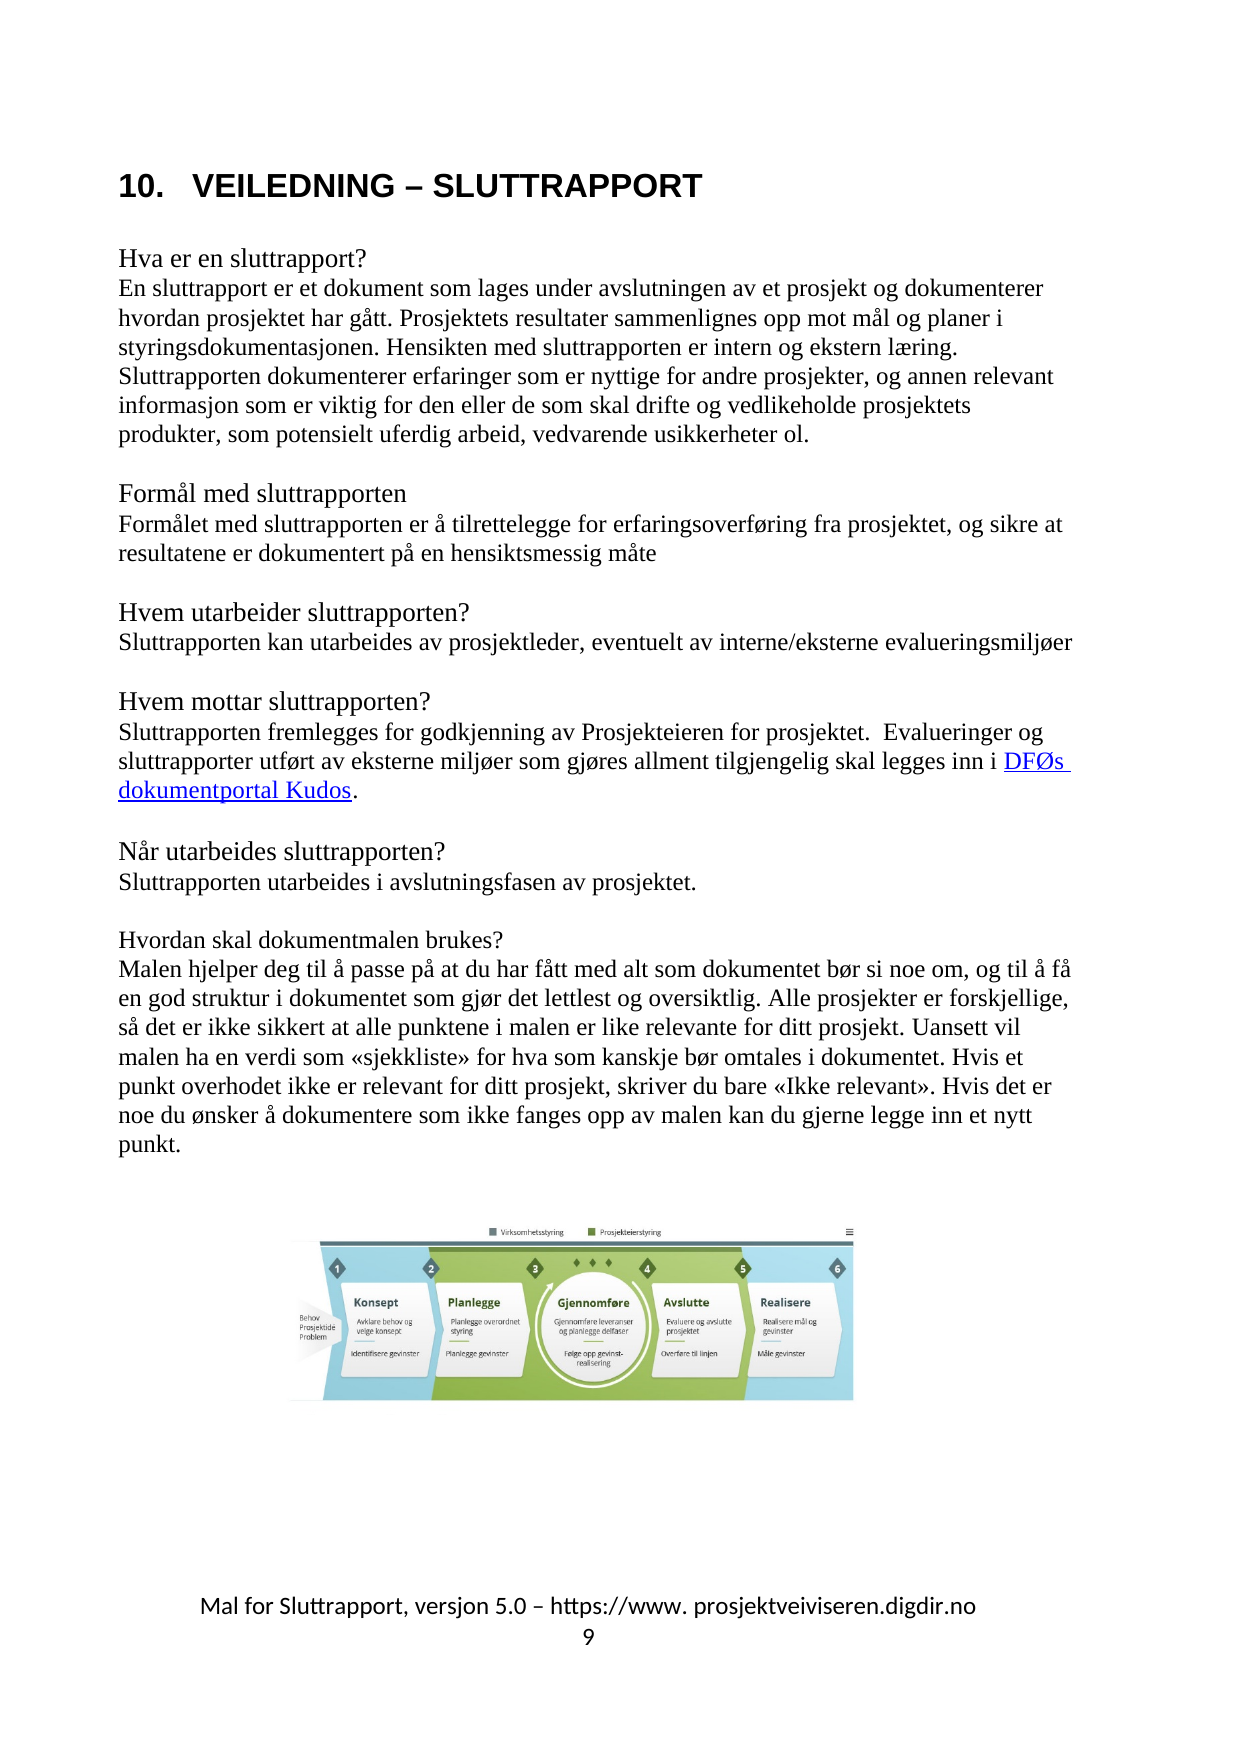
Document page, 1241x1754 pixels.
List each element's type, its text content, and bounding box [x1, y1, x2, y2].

text Hva er en sluttrapport? [118, 242, 1078, 273]
text Når utarbeides sluttrapporten? [118, 835, 1078, 866]
text Sluttrapporten dokumenterer erfaringer som er nyttige for andre prosjekter, og annen relevant informasjon som er viktig for den eller de som skal drifte og vedlikeholde prosjektets produkter, som potensielt uferdig arbeid, vedvarende usikkerheter ol. [118, 361, 1078, 448]
text Formålet med sluttrapporten er å tilrettelegge for erfaringsoverføring fra prosjektet, og sikre at resultatene er dokumentert på en hensiktsmessig måte [118, 508, 1078, 567]
text Formål med sluttrapporten [118, 477, 1078, 508]
text Sluttrapporten kan utarbeides av prosjektleder, eventuelt av interne/eksterne evalueringsmiljøer [118, 627, 1078, 656]
text Sluttrapporten fremlegges for godkjenning av Prosjekteieren for prosjektet. Evalueringer og sluttrapporter utført av eksterne miljøer som gjøres allment tilgjengelig skal legges inn i DFØs dokumentportal Kudos. [118, 716, 1078, 804]
text Hvem mottar sluttrapporten? [118, 685, 1078, 716]
picture [280, 1216, 881, 1415]
text Hvem utarbeider sluttrapporten? [118, 596, 1078, 627]
text En sluttrapport er et dokument som lages under avslutningen av et prosjekt og dokumenterer hvordan prosjektet har gått. Prosjektets resultater sammenlignes opp mot mål og planer i styringsdokumentasjonen. Hensikten med sluttrapporten er intern og ekstern læring. [118, 273, 1078, 361]
subtitle Veiledning – Sluttrapport [118, 166, 1078, 204]
text Hvordan skal dokumentmalen brukes? [118, 924, 1078, 954]
text Malen hjelper deg til å passe på at du har fått med alt som dokumentet bør si noe om, og til å få en god struktur i dokumentet som gjør det lettlest og oversiktlig. Alle prosjekter er forskjellige, så det er ikke sikkert at alle punktene i malen er like relevante for ditt prosjekt. Uansett vil malen ha en verdi som «sjekkliste» for hva som kanskje bør omtales i dokumentet. Hvis et punkt overhodet ikke er relevant for ditt prosjekt, skriver du bare «Ikke relevant». Hvis det er noe du ønsker å dokumentere som ikke fanges opp av malen kan du gjerne legge inn et nytt punkt. [118, 954, 1078, 1158]
text Sluttrapporten utarbeides i avslutningsfasen av prosjektet. [118, 866, 1078, 895]
